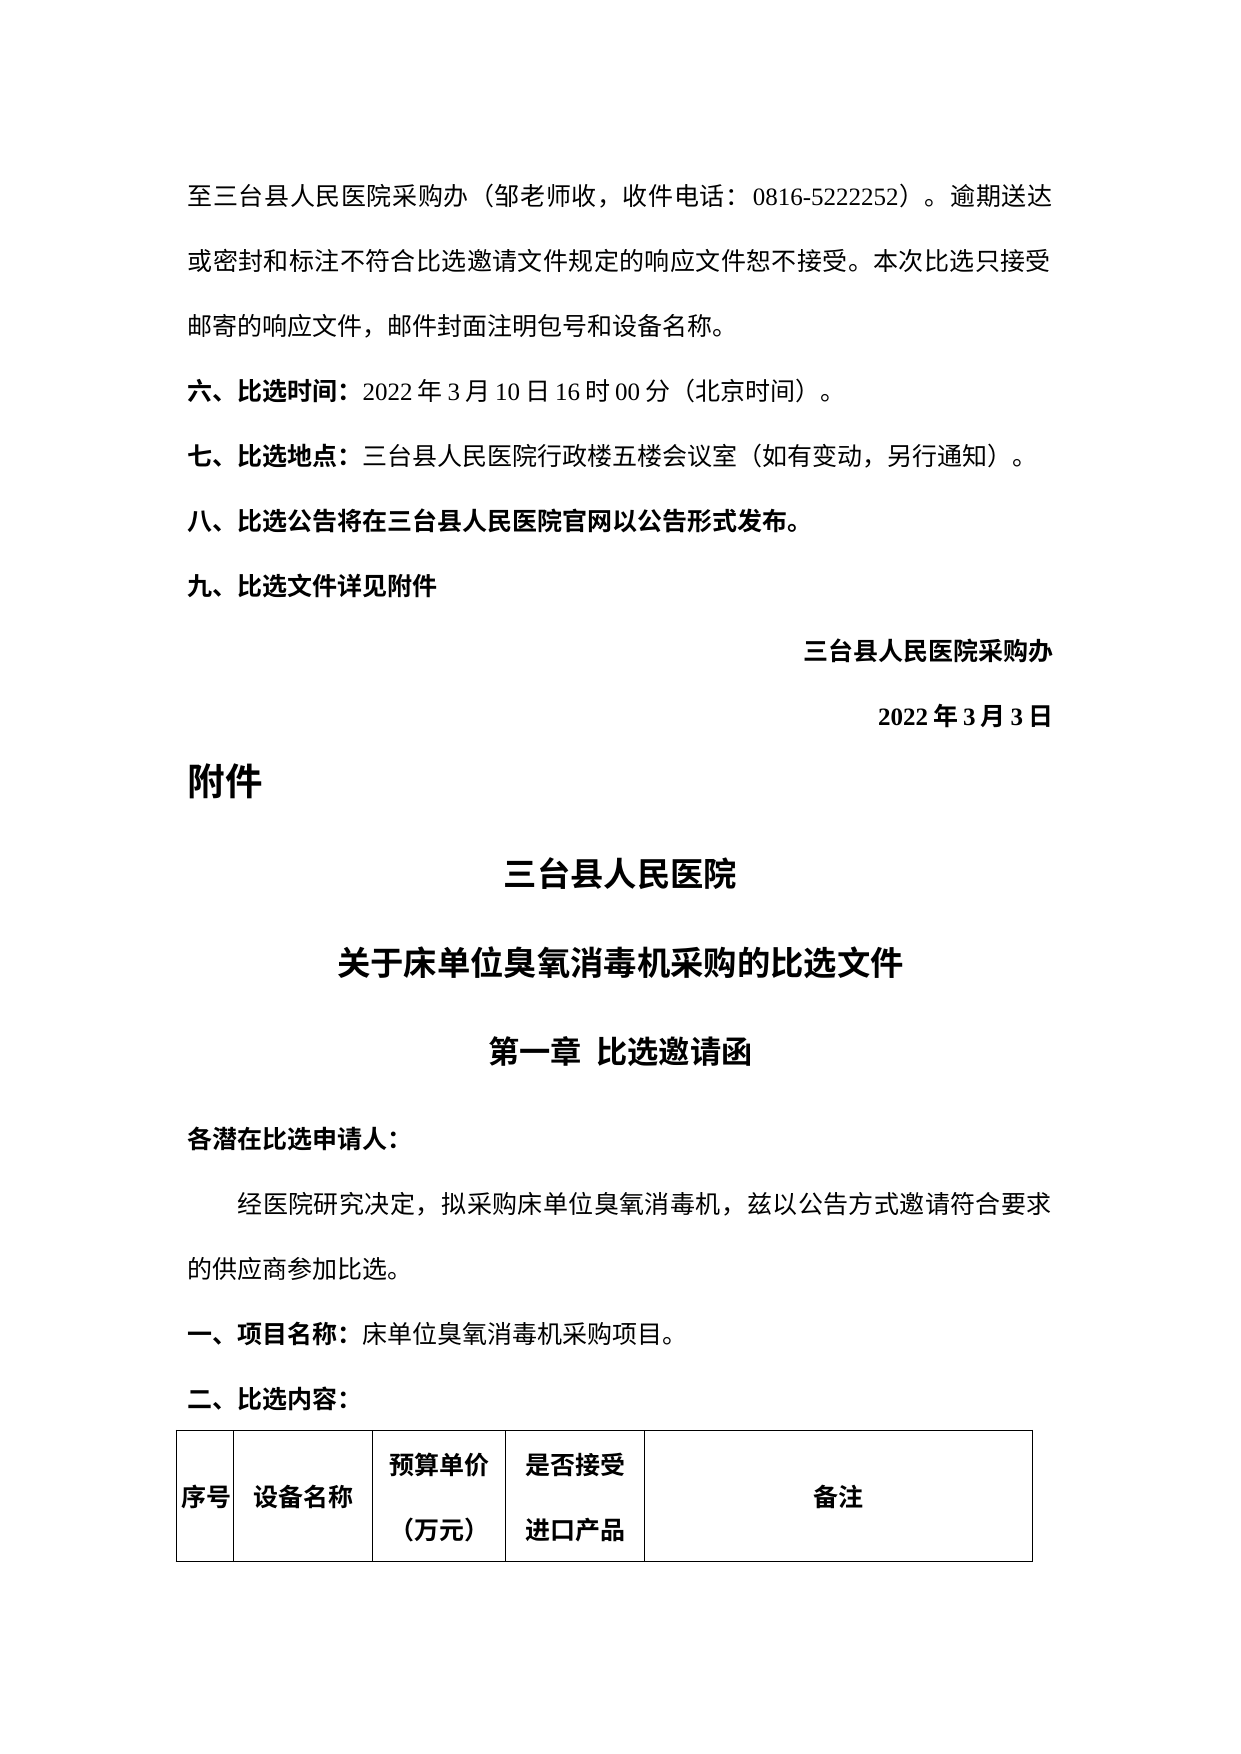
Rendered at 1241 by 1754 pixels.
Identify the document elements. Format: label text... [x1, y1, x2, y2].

text 七、比选地点：三台县人民医院行政楼五楼会议室（如有变动，另行通知）。 [187, 422, 1053, 487]
table_header 序号 [177, 1431, 233, 1561]
subtitle 附件 [187, 747, 1053, 812]
text 各潜在比选申请人： [187, 1105, 1053, 1170]
table_header 备注 [645, 1431, 1032, 1561]
table_header 是否接受进口产品 [506, 1431, 644, 1561]
table_header 设备名称 [234, 1431, 372, 1561]
text 2022年3月3日 [187, 682, 1053, 747]
text 经医院研究决定，拟采购床单位臭氧消毒机，兹以公告方式邀请符合要求的供应商参加比选。 [187, 1170, 1053, 1300]
text 六、比选时间：2022年3月10日16时00分（北京时间）。 [187, 357, 1053, 422]
subtitle 三台县人民医院 [187, 839, 1053, 904]
text 三台县人民医院采购办 [187, 617, 1053, 682]
text 九、比选文件详见附件 [187, 552, 1053, 617]
list 一、项目名称：床单位臭氧消毒机采购项目。 [187, 1300, 1053, 1365]
subtitle 第一章 比选邀请函 [187, 1017, 1053, 1082]
subtitle 关于床单位臭氧消毒机采购的比选文件 [187, 928, 1053, 993]
text 八、比选公告将在三台县人民医院官网以公告形式发布。 [187, 487, 1053, 552]
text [187, 162, 1053, 357]
table_header 预算单价（万元） [373, 1431, 505, 1561]
list 二、比选内容： [187, 1365, 1053, 1430]
